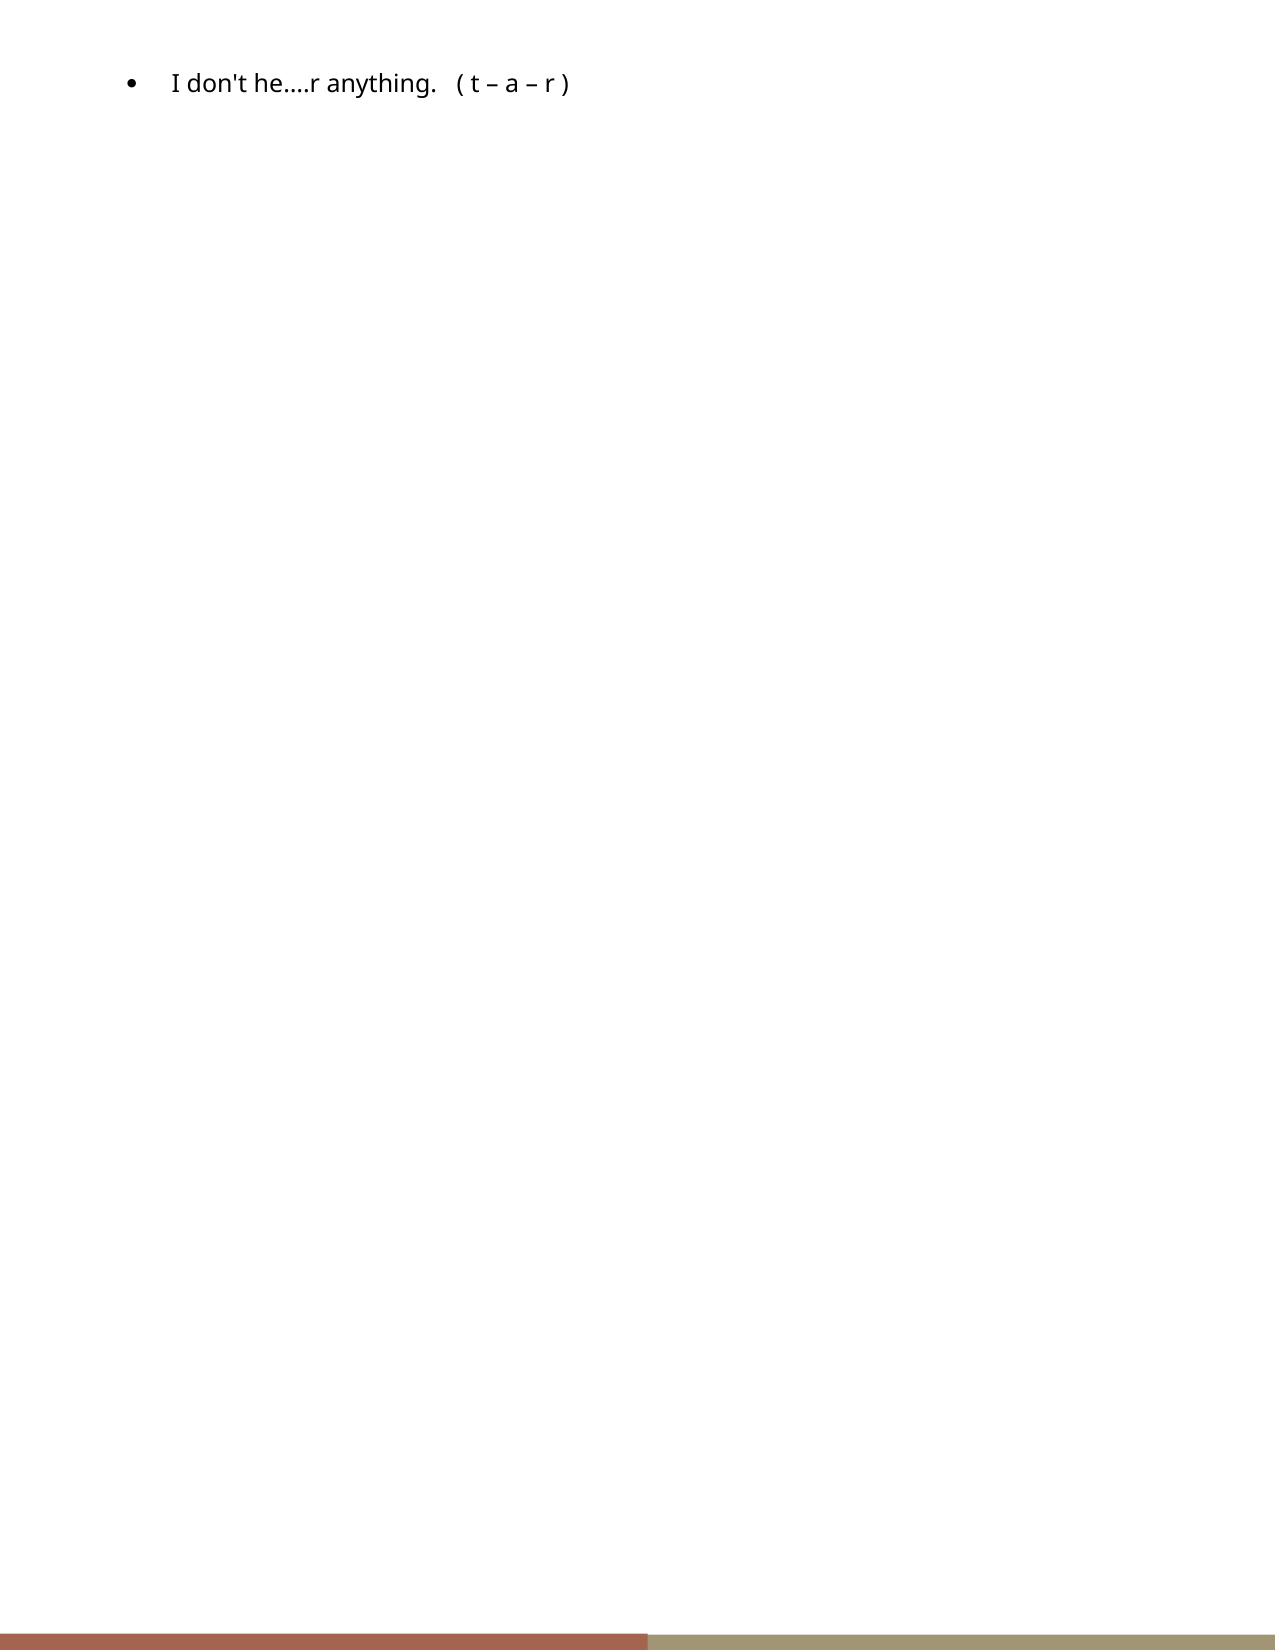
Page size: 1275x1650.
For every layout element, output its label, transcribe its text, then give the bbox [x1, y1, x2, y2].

list I don't he….r anything. ( t – a – r ) [127, 66, 1209, 100]
